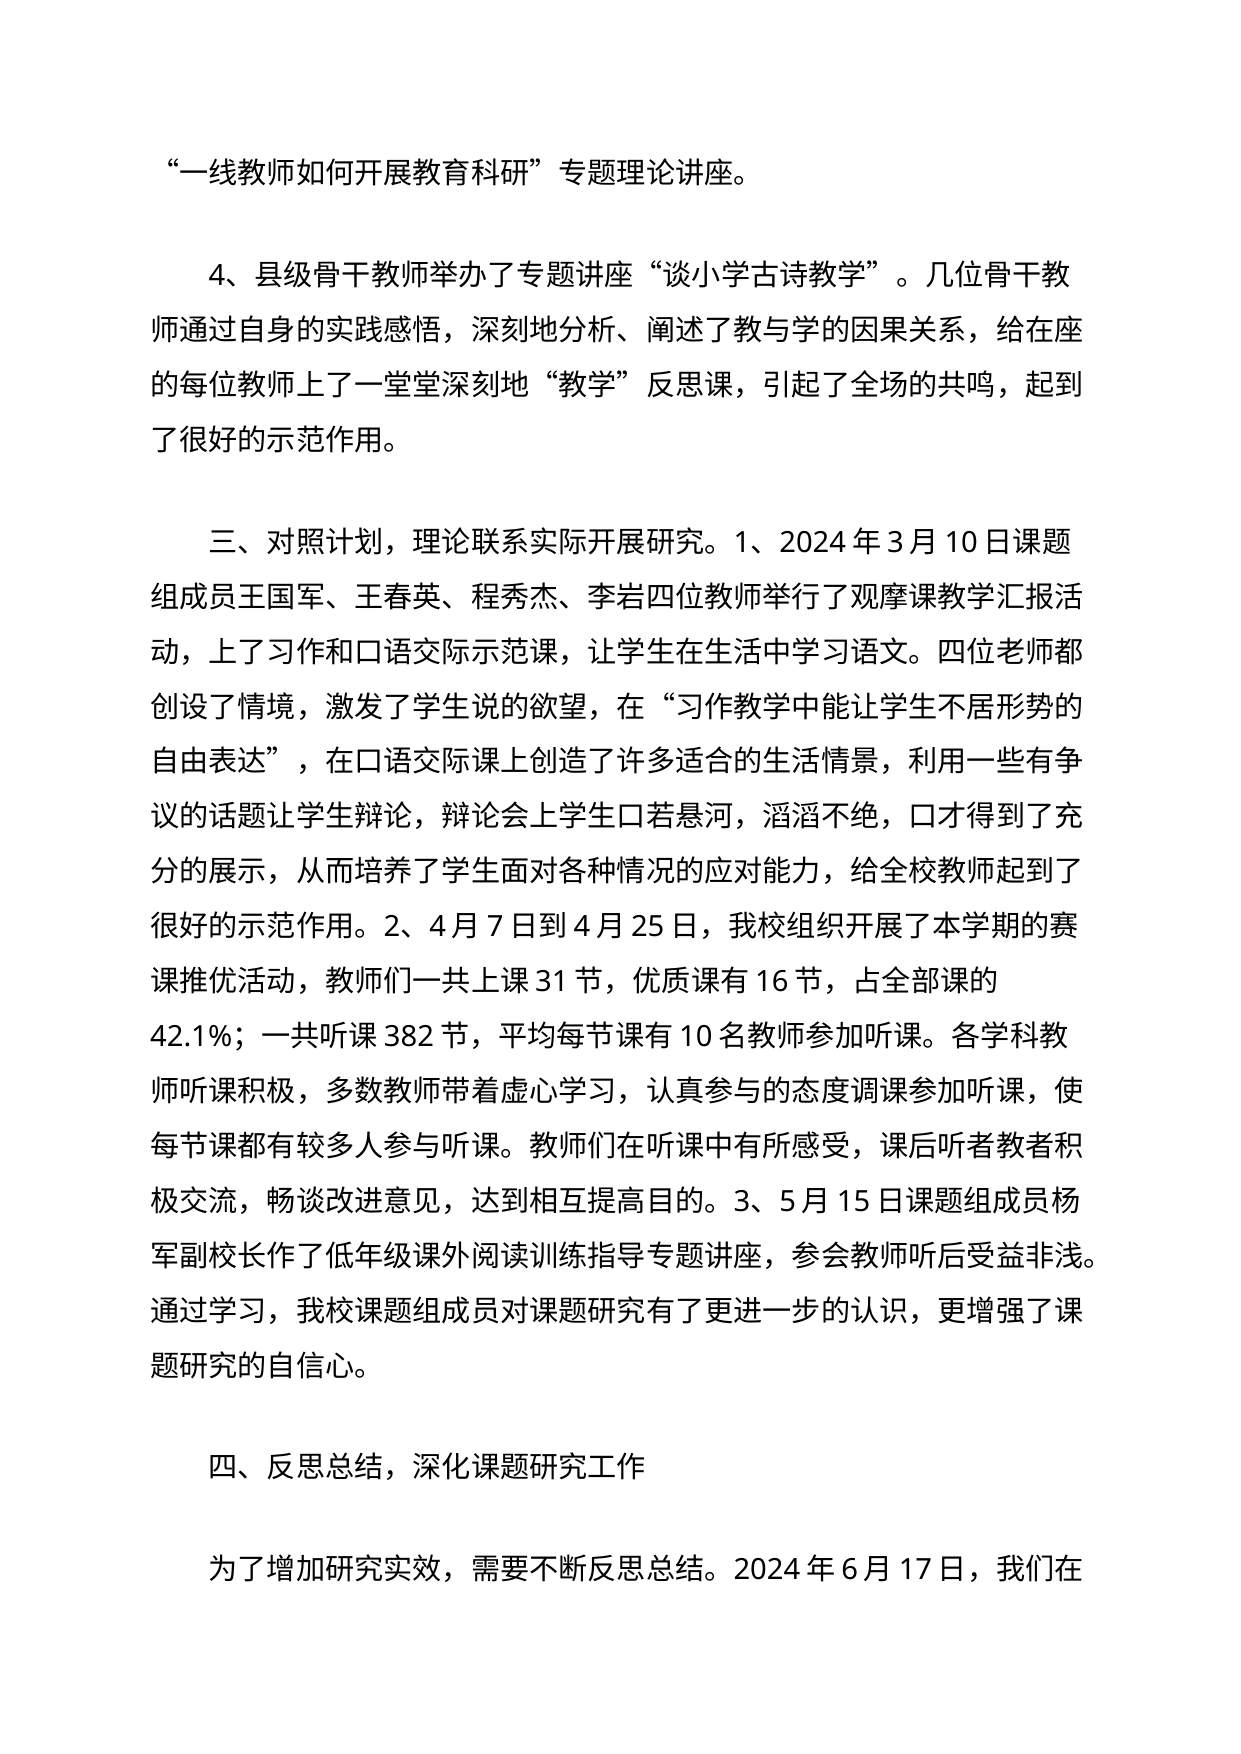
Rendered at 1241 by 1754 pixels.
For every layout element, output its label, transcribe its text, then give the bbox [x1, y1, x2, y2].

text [150, 1546, 1090, 1588]
text 4、县级骨干教师举办了专题讲座“谈小学古诗教学”。几位骨干教师通过自身的实践感悟，深刻地分析、阐述了教与学的因果关系，给在座的每位教师上了一堂堂深刻地“教学”反思课，引起了全场的共鸣，起到了很好的示范作用。 [150, 252, 1090, 459]
text 三、对照计划，理论联系实际开展研究。1、2024年3月10日课题组成员王国军、王春英、程秀杰、李岩四位教师举行了观摩课教学汇报活动，上了习作和口语交际示范课，让学生在生活中学习语文。四位老师都创设了情境，激发了学生说的欲望，在“习作教学中能让学生不居形势的自由表达”，在口语交际课上创造了许多适合的生活情景，利用一些有争议的话题让学生辩论，辩论会上学生口若悬河，滔滔不绝，口才得到了充分的展示，从而培养了学生面对各种情况的应对能力，给全校教师起到了很好的示范作用。2、4月7日到4月25日，我校组织开展了本学期的赛课推优活动，教师们一共上课31节，优质课有16节，占全部课的42.1%；一共听课382节，平均每节课有10名教师参加听课。各学科教师听课积极，多数教师带着虚心学习，认真参与的态度调课参加听课，使每节课都有较多人参与听课。教师们在听课中有所感受，课后听者教者积极交流，畅谈改进意见，达到相互提高目的。3、5月15日课题组成员杨军副校长作了低年级课外阅读训练指导专题讲座，参会教师听后受益非浅。通过学习，我校课题组成员对课题研究有了更进一步的认识，更增强了课题研究的自信心。 [150, 518, 1090, 1384]
text 四、反思总结，深化课题研究工作 [150, 1444, 1090, 1486]
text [150, 150, 1090, 192]
